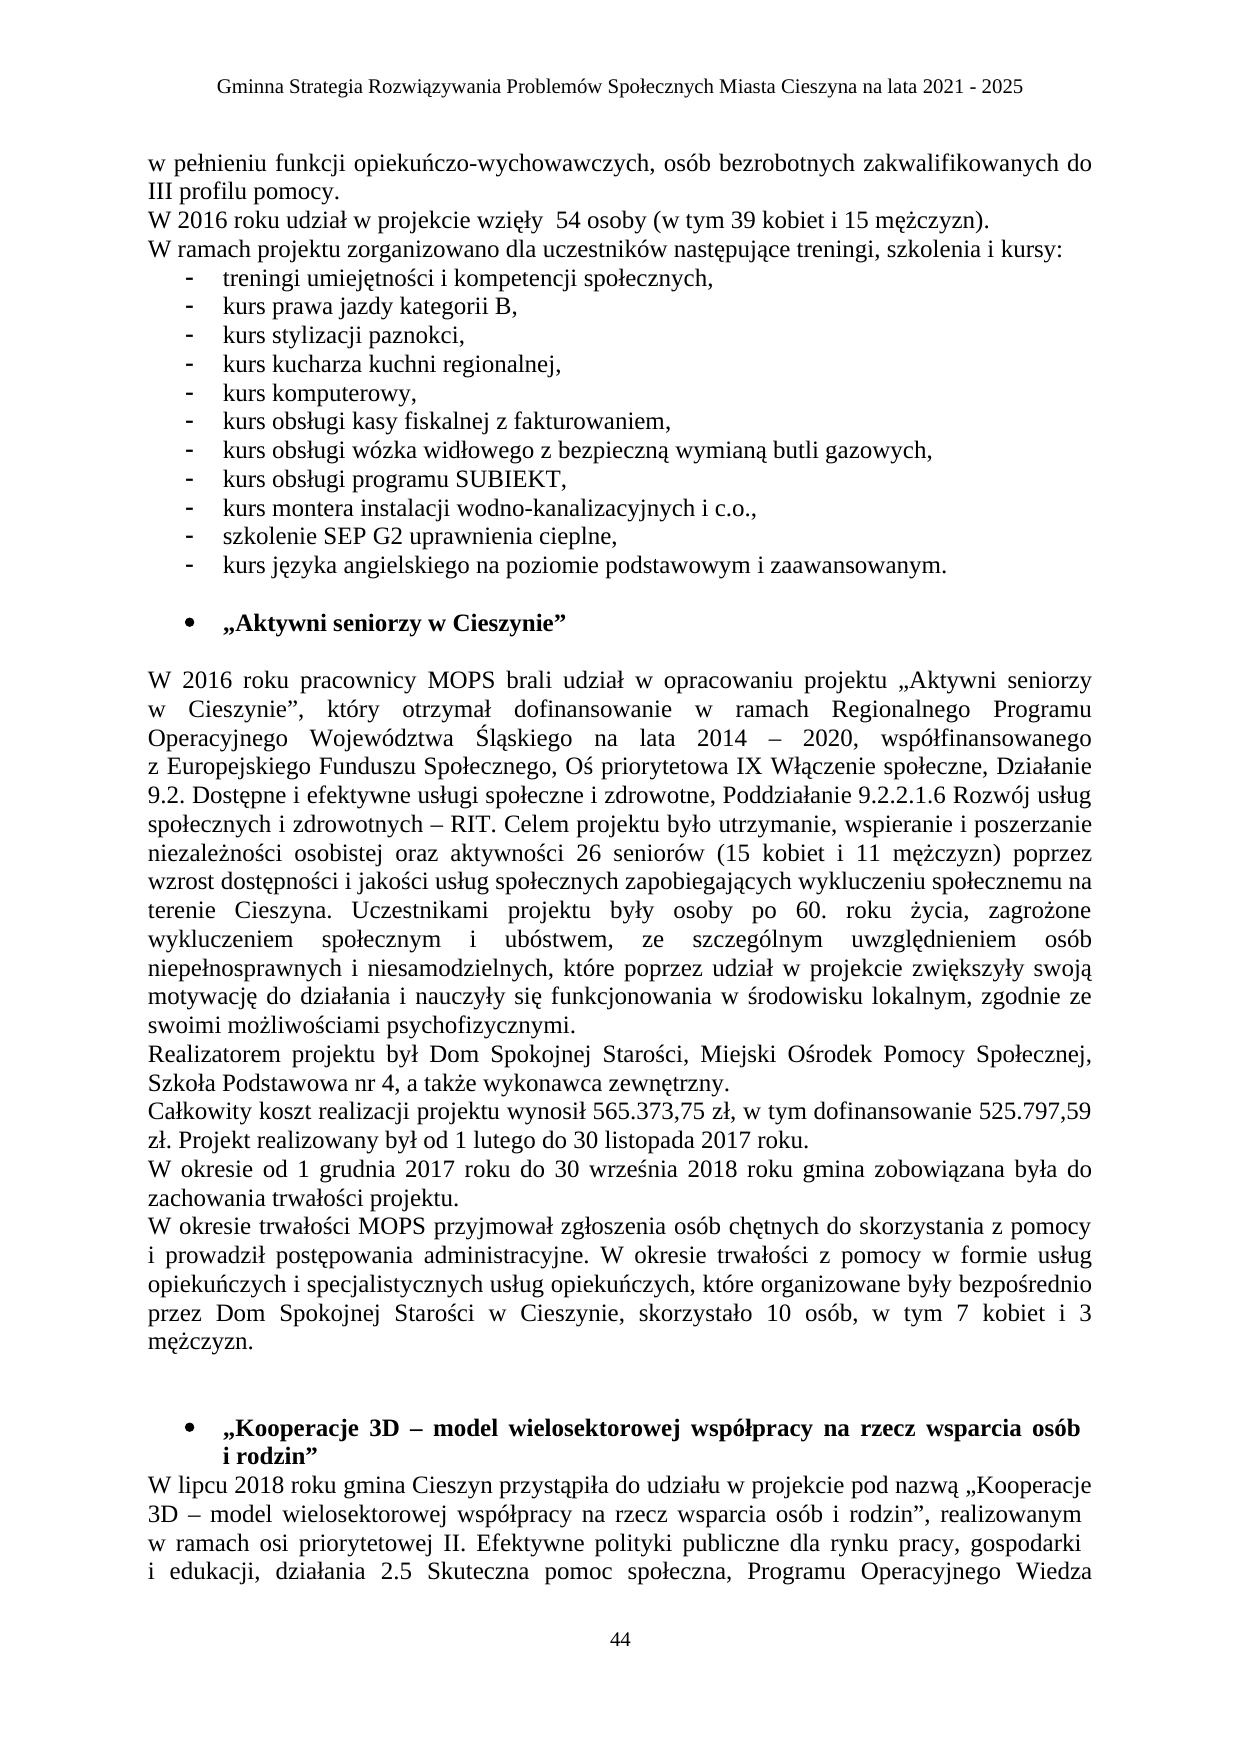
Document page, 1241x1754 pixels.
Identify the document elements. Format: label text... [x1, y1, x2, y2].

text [148, 1470, 1093, 1585]
list kurs obsługi programu SUBIEKT, [185, 464, 1093, 493]
list kurs obsługi wózka widłowego z bezpieczną wymianą butli gazowych, [185, 435, 1093, 464]
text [148, 148, 1093, 205]
list kurs obsługi kasy fiskalnej z fakturowaniem, [185, 406, 1093, 435]
text Realizatorem projektu był Dom Spokojnej Starości, Miejski Ośrodek Pomocy Społecznej, Szkoła Podstawowa nr 4, a także wykonawca zewnętrzny. [148, 1039, 1093, 1096]
list kurs języka angielskiego na poziomie podstawowym i zaawansowanym. [185, 550, 1093, 579]
list kurs komputerowy, [185, 378, 1093, 406]
text W okresie trwałości MOPS przyjmował zgłoszenia osób chętnych do skorzystania z pomocy i prowadził postępowania administracyjne. W okresie trwałości z pomocy w formie usług opiekuńczych i specjalistycznych usług opiekuńczych, które organizowane były bezpośrednio przez Dom Spokojnej Starości w Cieszynie, skorzystało 10 osób, w tym 7 kobiet i 3 mężczyzn. [148, 1211, 1093, 1355]
text W 2016 roku pracownicy MOPS brali udział w opracowaniu projektu „Aktywni seniorzy w Cieszynie”, który otrzymał dofinansowanie w ramach Regionalnego Programu Operacyjnego Województwa Śląskiego na lata 2014 – 2020, współfinansowanego z Europejskiego Funduszu Społecznego, Oś priorytetowa IX Włączenie społeczne, Działanie 9.2. Dostępne i efektywne usługi społeczne i zdrowotne, Poddziałanie 9.2.2.1.6 Rozwój usług społecznych i zdrowotnych – RIT. Celem projektu było utrzymanie, wspieranie i poszerzanie niezależności osobistej oraz aktywności 26 seniorów (15 kobiet i 11 mężczyzn) poprzez wzrost dostępności i jakości usług społecznych zapobiegających wykluczeniu społecznemu na terenie Cieszyna. Uczestnikami projektu były osoby po 60. roku życia, zagrożone wykluczeniem społecznym i ubóstwem, ze szczególnym uwzględnieniem osób niepełnosprawnych i niesamodzielnych, które poprzez udział w projekcie zwiększyły swoją motywację do działania i nauczyły się funkcjonowania w środowisku lokalnym, zgodnie ze swoimi możliwościami psychofizycznymi. [148, 665, 1093, 1039]
list kurs kucharza kuchni regionalnej, [185, 349, 1093, 378]
text W okresie od 1 grudnia 2017 roku do 30 września 2018 roku gmina zobowiązana była do zachowania trwałości projektu. [148, 1154, 1093, 1211]
list „Aktywni seniorzy w Cieszynie” [185, 608, 1093, 636]
text W 2016 roku udział w projekcie wzięły 54 osoby (w tym 39 kobiet i 15 mężczyzn). [148, 205, 1093, 234]
list kurs prawa jazdy kategorii B, [185, 291, 1093, 320]
list treningi umiejętności i kompetencji społecznych, [185, 263, 1093, 291]
list kurs stylizacji paznokci, [185, 320, 1093, 349]
list kurs montera instalacji wodno-kanalizacyjnych i c.o., [185, 493, 1093, 521]
list „Kooperacje 3D – model wielosektorowej współpracy na rzecz wsparcia osób i rodzin” [185, 1413, 1093, 1470]
list szkolenie SEP G2 uprawnienia cieplne, [185, 521, 1093, 550]
text W ramach projektu zorganizowano dla uczestników następujące treningi, szkolenia i kursy: [148, 234, 1093, 263]
text Całkowity koszt realizacji projektu wynosił 565.373,75 zł, w tym dofinansowanie 525.797,59 zł. Projekt realizowany był od 1 lutego do 30 listopada 2017 roku. [148, 1096, 1093, 1154]
